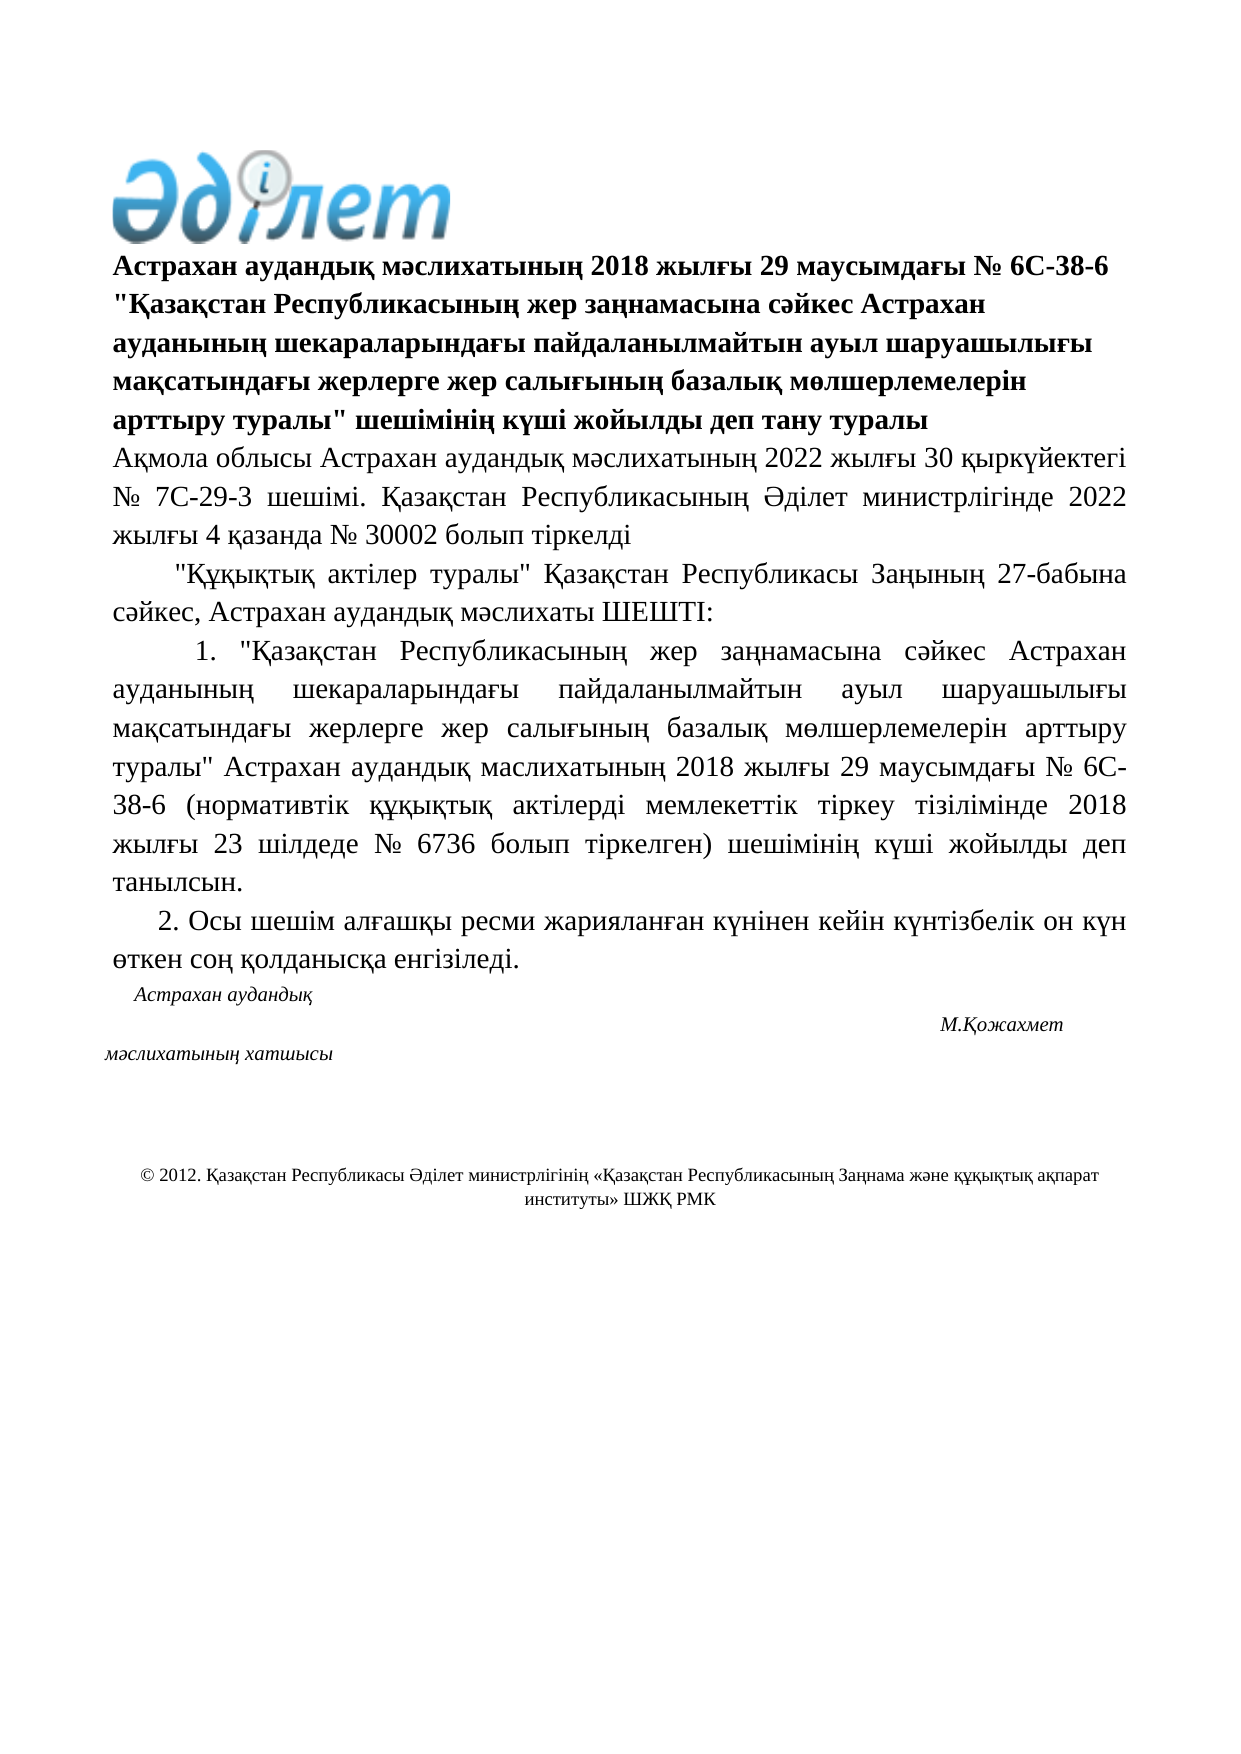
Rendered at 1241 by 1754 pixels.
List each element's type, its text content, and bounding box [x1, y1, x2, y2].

text 1. "Қазақстан Республикасының жер заңнамасына сәйкес Астрахан ауданының шекараларындағы пайдаланылмайтын ауыл шаруашылығы мақсатындағы жерлерге жер салығының базалық мөлшерлемелерін арттыру туралы" Астрахан аудандық маслихатының 2018 жылғы 29 маусымдағы № 6С-38-6 (нормативтік құқықтық актілерді мемлекеттік тіркеу тізілімінде 2018 жылғы 23 шілдеде № 6736 болып тіркелген) шешімінің күші жойылды деп танылсын. [112, 633, 1128, 898]
picture [112, 150, 451, 244]
text "Құқықтық актілер туралы" Қазақстан Республикасы Заңының 27-бабына сәйкес, Астрахан аудандық мәслихаты ШЕШТІ: [112, 556, 1128, 628]
text © 2012. Қазақстан Республикасы Әділет министрлігінің «Қазақстан Республикасының Заңнама және құқықтық ақпарат институты» ШЖҚ РМК [112, 1163, 1128, 1210]
table_header Астрахан аудандық мәслихатының хатшысы [101, 980, 939, 1073]
text Ақмола облысы Астрахан аудандық мәслихатының 2022 жылғы 30 қыркүйектегі № 7С-29-3 шешімі. Қазақстан Республикасының Әділет министрлігінде 2022 жылғы 4 қазанда № 30002 болып тіркелді [112, 440, 1128, 551]
text Астрахан аудандық мәслихатының 2018 жылғы 29 маусымдағы № 6С-38-6 "Қазақстан Республикасының жер заңнамасына сәйкес Астрахан ауданының шекараларындағы пайдаланылмайтын ауыл шаруашылығы мақсатындағы жерлерге жер салығының базалық мөлшерлемелерін арттыру туралы" шешімінің күші жойылды деп тану туралы [112, 248, 1128, 435]
text 2. Осы шешім алғашқы ресми жарияланған күнінен кейін күнтізбелік он күн өткен соң қолданысқа енгізіледі. [112, 903, 1128, 975]
table_header М.Қожахмет [939, 980, 1240, 1073]
